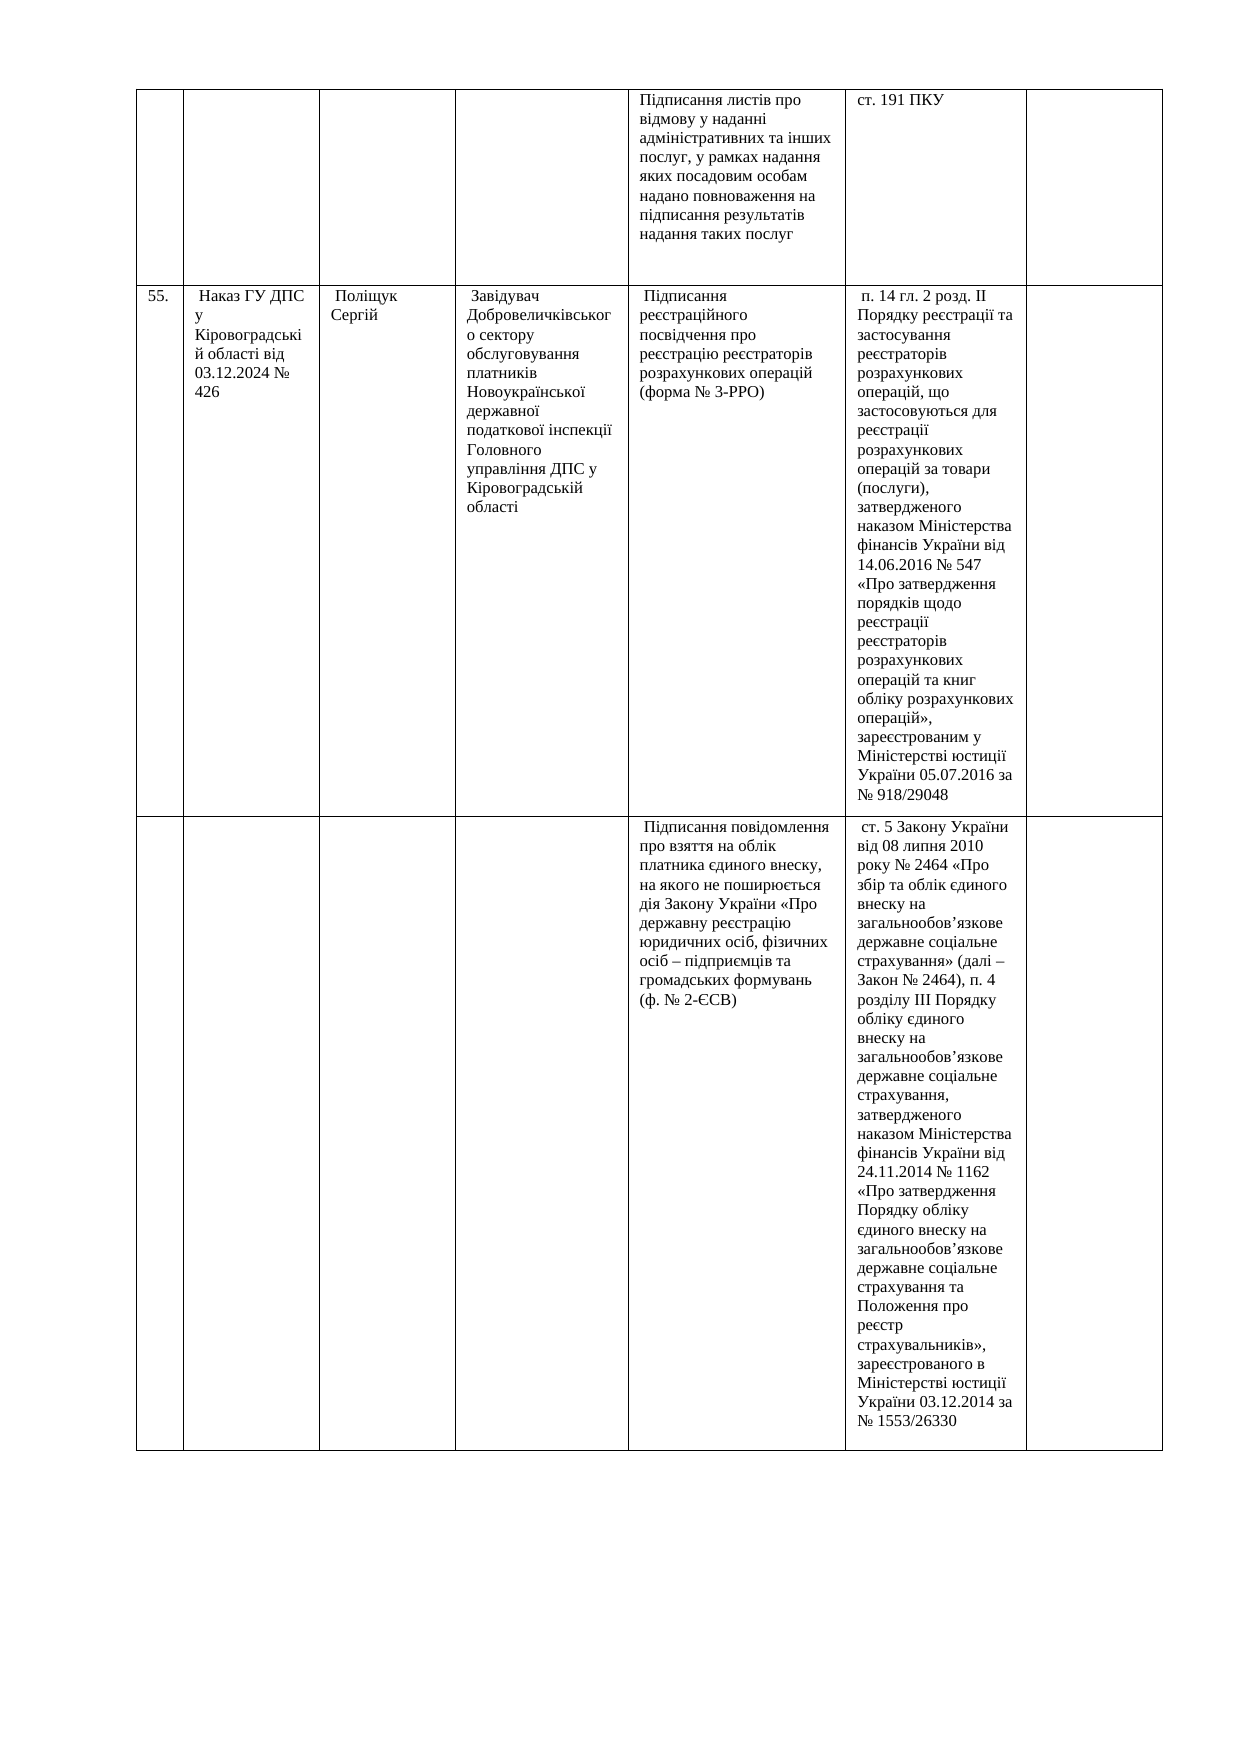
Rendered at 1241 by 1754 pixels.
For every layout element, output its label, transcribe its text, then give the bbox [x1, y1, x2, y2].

table_cell Наказ ГУ ДПС у Кіровоградській області від 03.12.2024 № 426 [184, 286, 319, 816]
table_cell [1027, 817, 1162, 1450]
table_cell Підписання повідомлення про взяття на облік платника єдиного внеску, на якого не поширюється дія Закону України «Про державну реєстрацію юридичних осіб, фізичних осіб – підприємців та громадських формувань (ф. № 2-ЄСВ) [629, 817, 845, 1450]
table_cell [184, 90, 319, 285]
table_cell Підписання листів про відмову у наданні адміністративних та інших послуг, у рамках надання яких посадовим особам надано повноваження на підписання результатів надання таких послуг [629, 90, 845, 285]
table_cell п. 14 гл. 2 розд. ІІ Порядку реєстрації та застосування реєстраторів розрахункових операцій, що застосовуються для реєстрації розрахункових операцій за товари (послуги), затвердженого наказом Міністерства фінансів України від 14.06.2016 № 547 «Про затвердження порядків щодо реєстрації реєстраторів розрахункових операцій та книг обліку розрахункових операцій», зареєстрованим у Міністерстві юстиції України 05.07.2016 за № 918/29048 [846, 286, 1026, 816]
table_cell [456, 90, 628, 285]
table_cell [137, 817, 183, 1450]
table_cell [456, 817, 628, 1450]
table_cell ст. 5 Закону України від 08 липня 2010 року № 2464 «Про збір та облік єдиного внеску на загальнообов’язкове державне соціальне страхування» (далі – Закон № 2464), п. 4 розділу ІІІ Порядку обліку єдиного внеску на загальнообов’язкове державне соціальне страхування, затвердженого наказом Міністерства фінансів України від 24.11.2014 № 1162 «Про затвердження Порядку обліку єдиного внеску на загальнообов’язкове державне соціальне страхування та Положення про реєстр страхувальників», зареєстрованого в Міністерстві юстиції України 03.12.2014 за № 1553/26330 [846, 817, 1026, 1450]
table_cell [137, 90, 183, 285]
table_cell Підписання реєстраційного посвідчення про реєстрацію реєстраторів розрахункових операцій (форма № 3-РРО) [629, 286, 845, 816]
table_cell ст. 191 ПКУ [846, 90, 1026, 285]
table_cell 55. [137, 286, 183, 816]
table_cell [1027, 286, 1162, 816]
table_cell [320, 90, 455, 285]
table_cell Завідувач Добровеличківського сектору обслуговування платників Новоукраїнської державної податкової інспекції Головного управління ДПС у Кіровоградській області [456, 286, 628, 816]
table_cell [320, 817, 455, 1450]
table_cell [1027, 90, 1162, 285]
table_cell Поліщук Сергій [320, 286, 455, 816]
table_cell [184, 817, 319, 1450]
